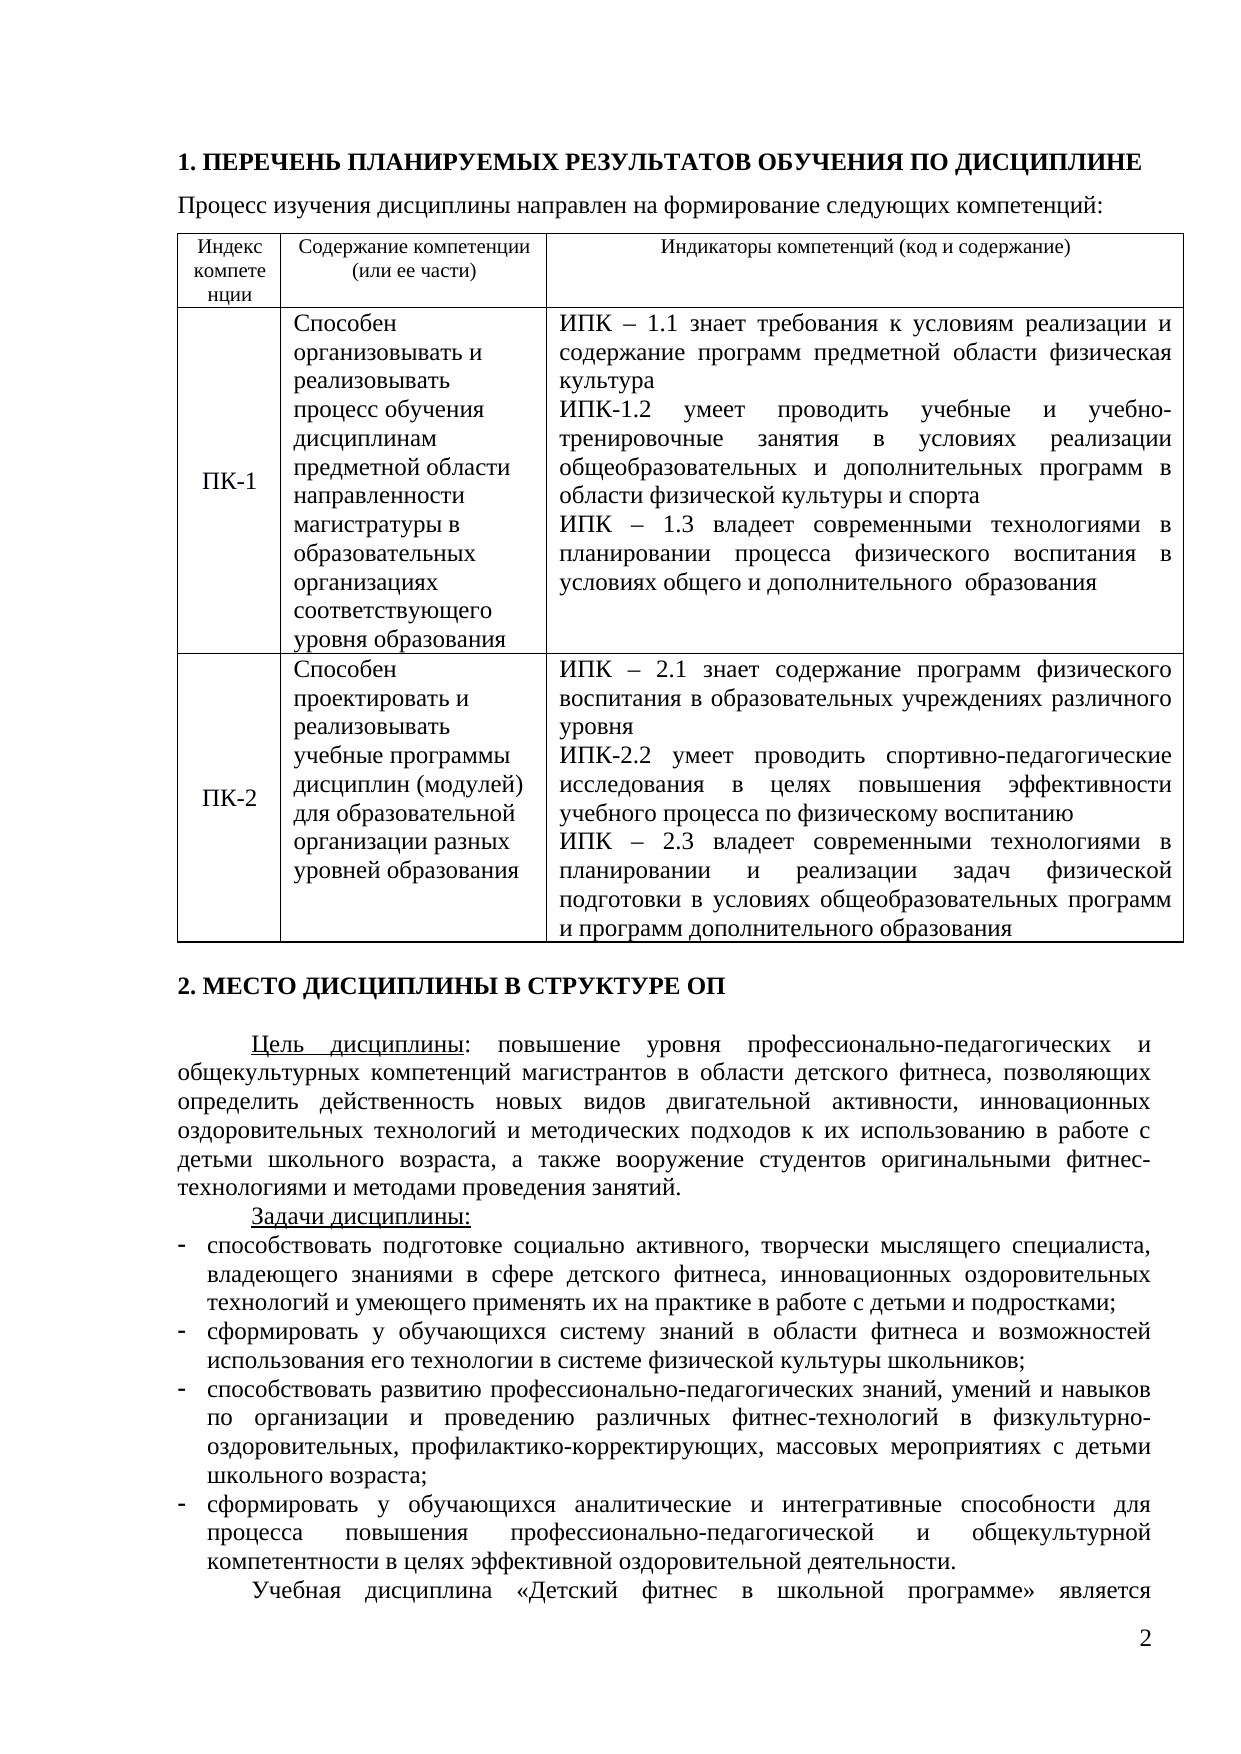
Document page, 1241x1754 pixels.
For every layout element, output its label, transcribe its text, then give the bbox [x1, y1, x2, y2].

table_header Индикаторы компетенций (код и содержание) [547, 234, 1183, 307]
table_header Индекс компетенции [178, 234, 280, 307]
table_cell ИПК – 2.1 знает содержание программ физического воспитания в образовательных учреждениях различного уровня ИПК-2.2 умеет проводить спортивно-педагогические исследования в целях повышения эффективности учебного процесса по физическому воспитанию ИПК – 2.3 владеет современными технологиями в планировании и реализации задач физической подготовки в условиях общеобразовательных программ и программ дополнительного образования [547, 654, 1183, 941]
list Процесс изучения дисциплины направлен на формирование следующих компетенций: [177, 190, 1152, 219]
table_cell ПК-1 [178, 308, 280, 653]
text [177, 1575, 1152, 1604]
title сформировать у обучающихся аналитические и интегративные способности для процесса повышения профессионально-педагогической и общекультурной компетентности в целях эффективной оздоровительной деятельности. [177, 1489, 1152, 1575]
text Задачи дисциплины: [177, 1201, 1152, 1230]
text 2. Место дисциплины в структуре ОП [177, 971, 1152, 1000]
table_cell ПК-2 [178, 654, 280, 941]
table_cell ИПК – 1.1 знает требования к условиям реализации и содержание программ предметной области физическая культура ИПК-1.2 умеет проводить учебные и учебно-тренировочные занятия в условиях реализации общеобразовательных и дополнительных программ в области физической культуры и спорта ИПК – 1.3 владеет современными технологиями в планировании процесса физического воспитания в условиях общего и дополнительного образования [547, 308, 1183, 653]
title способствовать подготовке социально активного, творчески мыслящего специалиста, владеющего знаниями в сфере детского фитнеса, инновационных оздоровительных технологий и умеющего применять их на практике в работе с детьми и подростками; [177, 1230, 1152, 1316]
text Цель дисциплины: повышение уровня профессионально-педагогических и общекультурных компетенций магистрантов в области детского фитнеса, позволяющих определить действенность новых видов двигательной активности, инновационных оздоровительных технологий и методических подходов к их использованию в работе с детьми школьного возраста, а также вооружение студентов оригинальными фитнес-технологиями и методами проведения занятий. [177, 1029, 1152, 1201]
text 1. ПЕРЕЧЕНЬ ПЛАНИРУЕМЫХ РЕЗУЛЬТАТОВ ОБУЧЕНИЯ ПО ДИСЦИПЛИНЕ [177, 147, 1152, 176]
table_cell Способен организовывать и реализовывать процесс обучения дисциплинам предметной области направленности магистратуры в образовательных организациях соответствующего уровня образования [281, 308, 546, 653]
table_cell Способен проектировать и реализовывать учебные программы дисциплин (модулей) для образовательной организации разных уровней образования [281, 654, 546, 941]
title сформировать у обучающихся систему знаний в области фитнеса и возможностей использования его технологии в системе физической культуры школьников; [177, 1316, 1152, 1374]
title способствовать развитию профессионально-педагогических знаний, умений и навыков по организации и проведению различных фитнес-технологий в физкультурно-оздоровительных, профилактико-корректирующих, массовых мероприятиях с детьми школьного возраста; [177, 1374, 1152, 1489]
table_header Содержание компетенции (или ее части) [281, 234, 546, 307]
